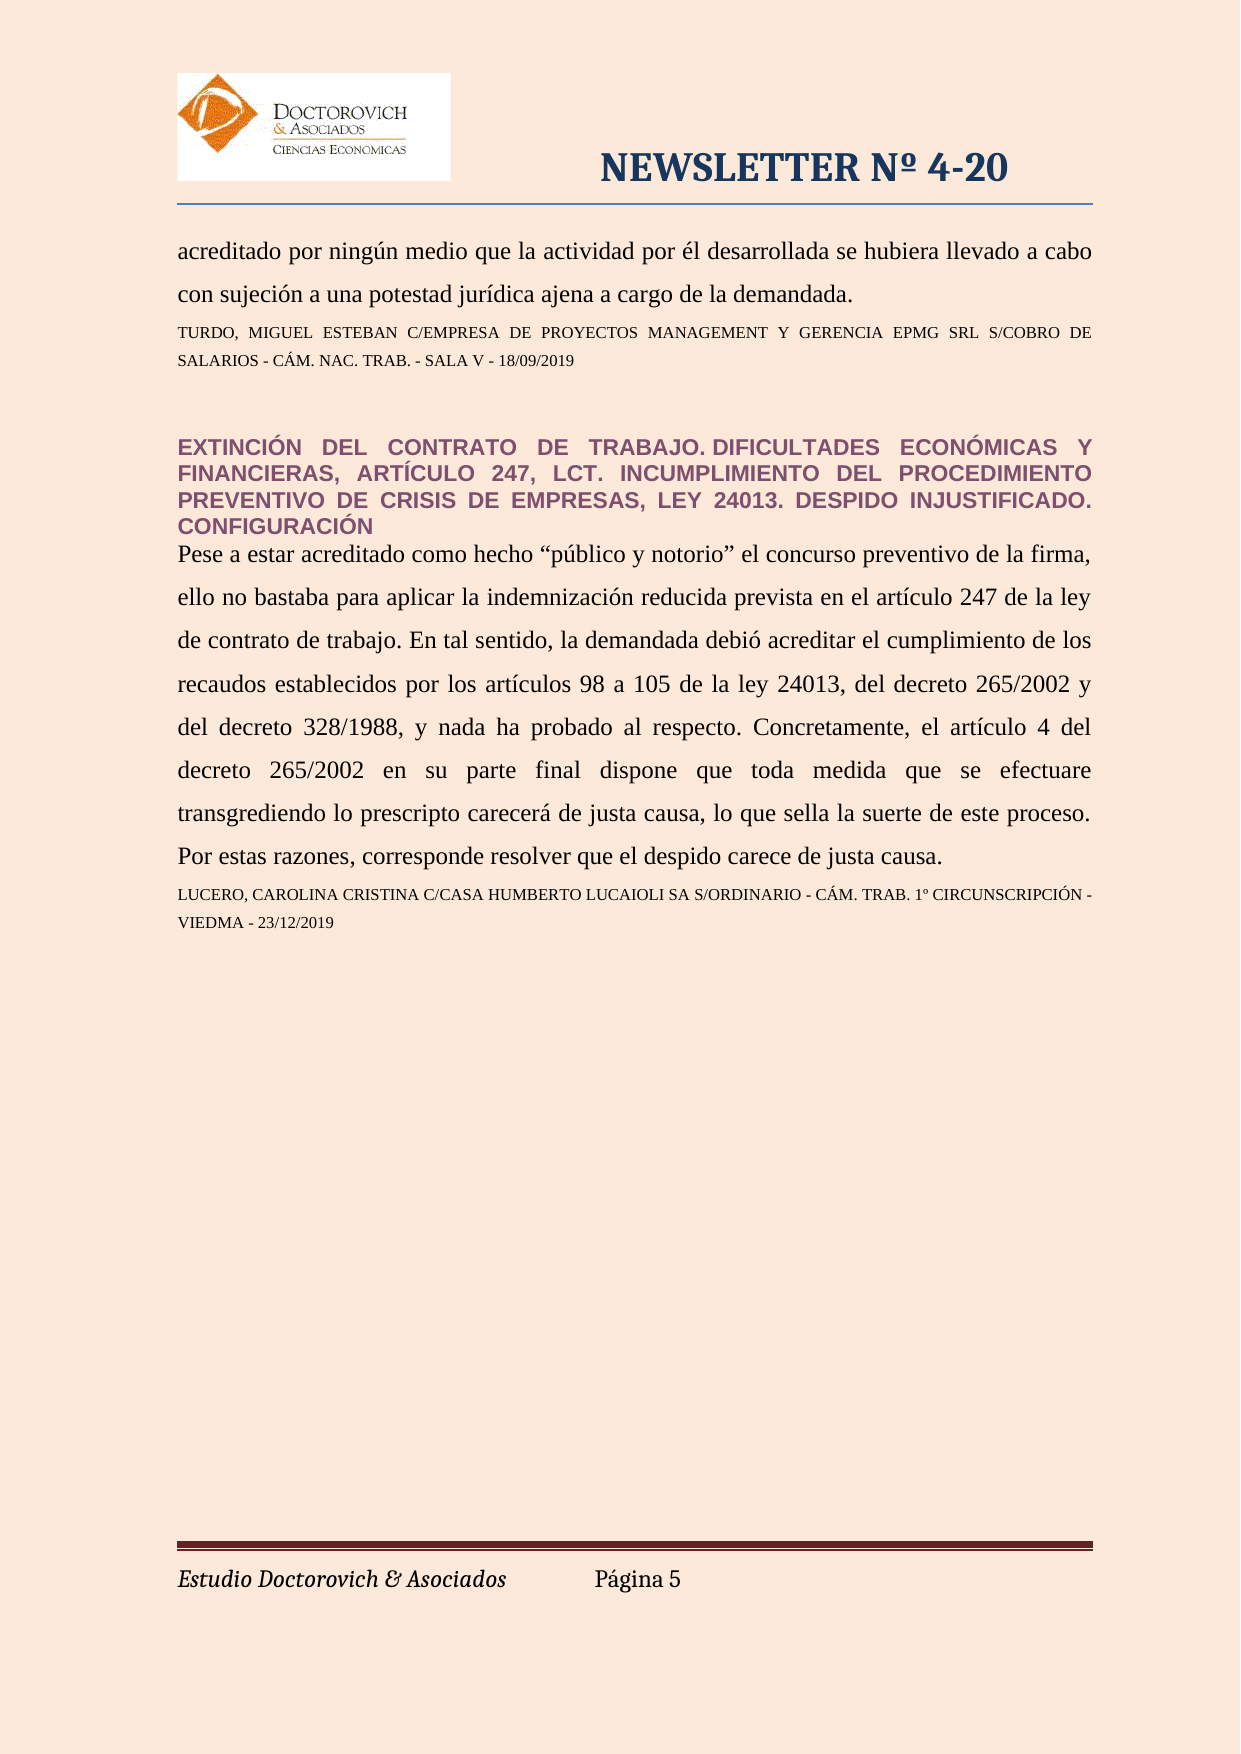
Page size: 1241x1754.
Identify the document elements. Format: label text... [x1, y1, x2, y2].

text EXTINCIÓN DEL CONTRATO DE TRABAJO. DIFICULTADES ECONÓMICAS Y FINANCIERAS, ARTÍCULO 247, LCT. INCUMPLIMIENTO DEL PROCEDIMIENTO PREVENTIVO DE CRISIS DE EMPRESAS, LEY 24013. DESPIDO INJUSTIFICADO. CONFIGURACIÓN [177, 434, 1093, 539]
text TURDO, MIGUEL ESTEBAN C/EMPRESA DE PROYECTOS MANAGEMENT Y GERENCIA EPMG SRL S/COBRO DE SALARIOS - CÁM. NAC. TRAB. - SALA V - 18/09/2019 [177, 322, 1093, 370]
text Pese a estar acreditado como hecho “público y notorio” el concurso preventivo de la firma, ello no bastaba para aplicar la indemnización reducida prevista en el artículo 247 de la ley de contrato de trabajo. En tal sentido, la demandada debió acreditar el cumplimiento de los recaudos establecidos por los artículos 98 a 105 de la ley 24013, del decreto 265/2002 y del decreto 328/1988, y nada ha probado al respecto. Concretamente, el artículo 4 del decreto 265/2002 en su parte final dispone que toda medida que se efectuare transgrediendo lo prescripto carecerá de justa causa, lo que sella la suerte de este proceso. Por estas razones, corresponde resolver que el despido carece de justa causa. [177, 539, 1093, 870]
text LUCERO, CAROLINA CRISTINA C/CASA HUMBERTO LUCAIOLI SA S/ORDINARIO - CÁM. TRAB. 1º CIRCUNSCRIPCIÓN - VIEDMA - 23/12/2019 [177, 884, 1093, 932]
picture [177, 73, 451, 181]
